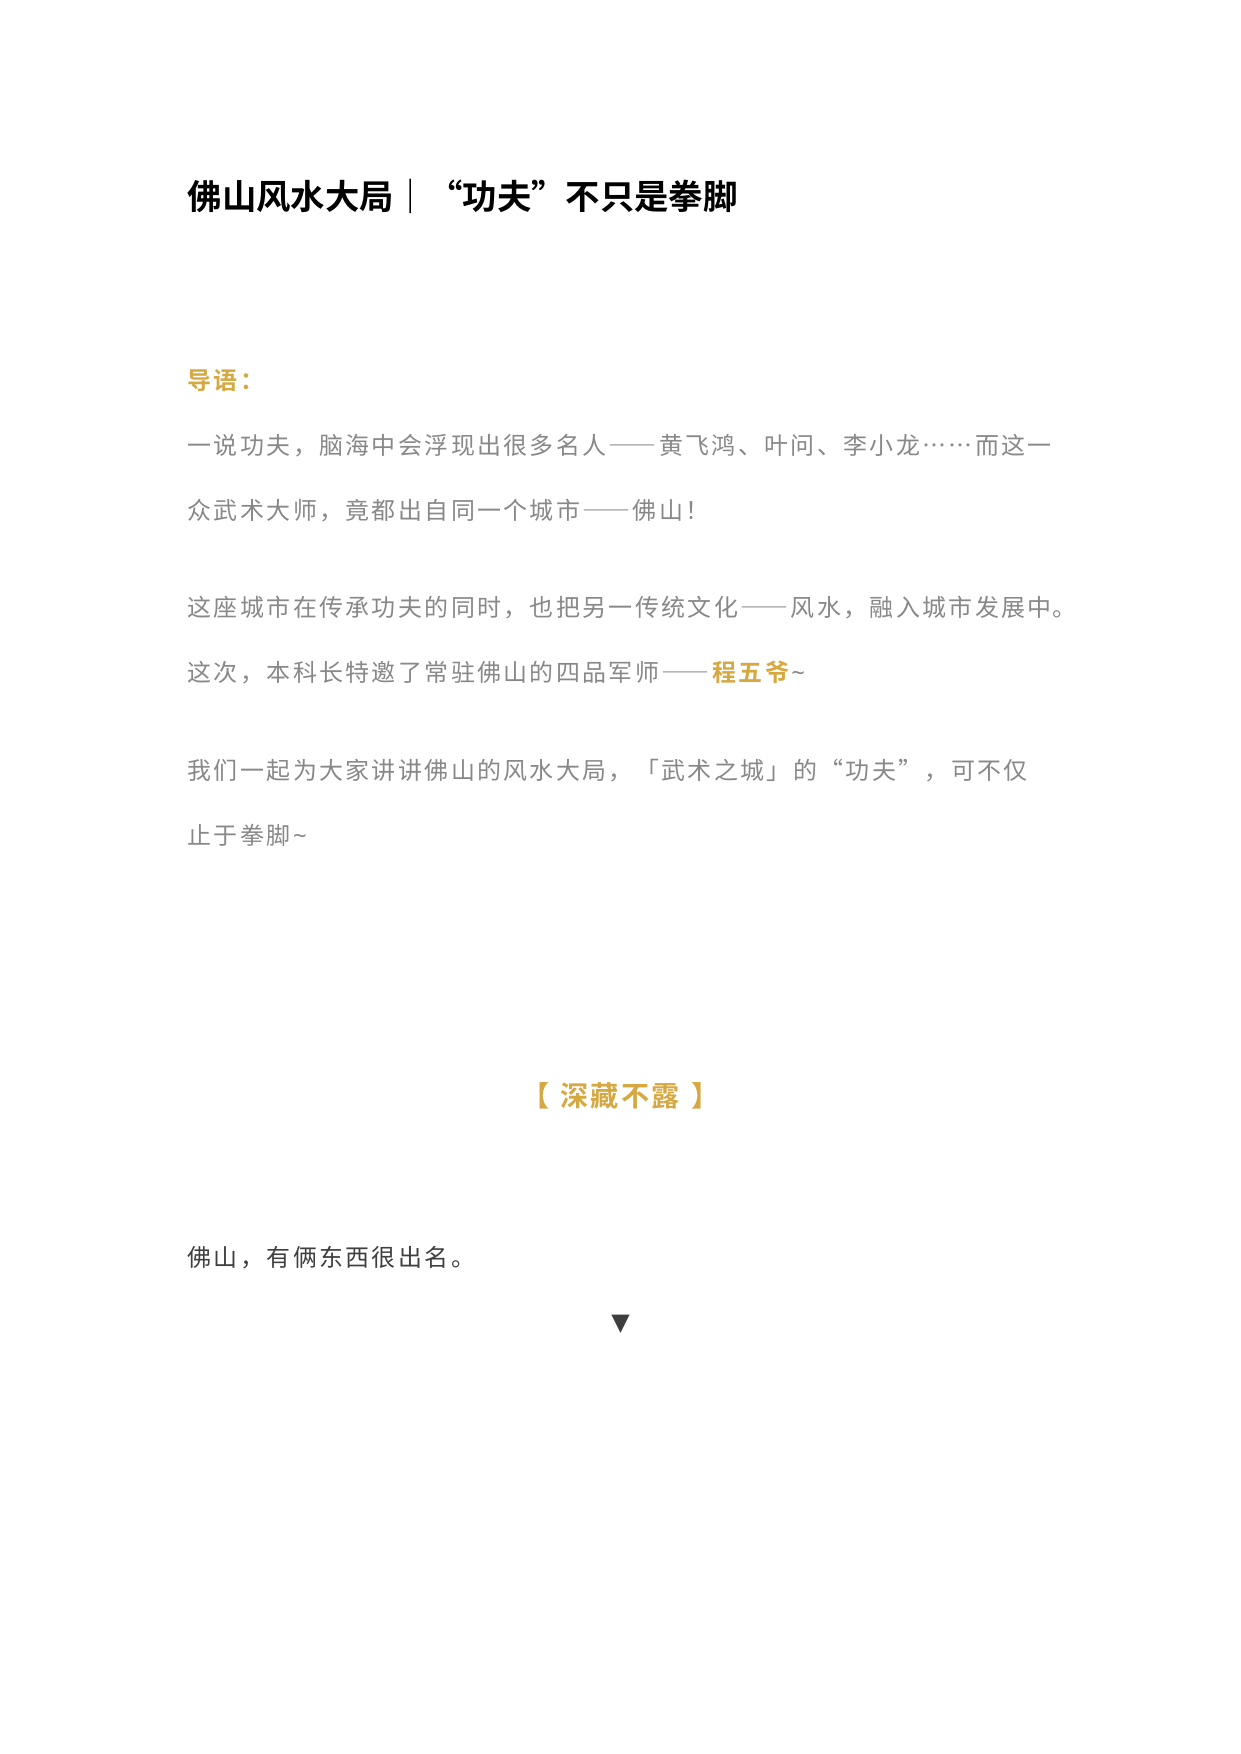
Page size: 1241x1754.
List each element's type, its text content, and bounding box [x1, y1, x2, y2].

text 佛山，有俩东西很出名。 [187, 1224, 1053, 1289]
text ▼ [187, 1289, 1053, 1354]
text 我们一起为大家讲讲佛山的风水大局，「武术之城」的“功夫”，可不仅止于拳脚~ [187, 736, 1053, 866]
text 这次，本科长特邀了常驻佛山的四品军师——程五爷~ [187, 639, 1053, 704]
text 一说功夫，脑海中会浮现出很多名人——黄飞鸿、叶问、李小龙……而这一众武术大师，竟都出自同一个城市——佛山！ [187, 411, 1053, 541]
text 这座城市在传承功夫的同时，也把另一传统文化——风水，融入城市发展中。 [187, 574, 1053, 639]
text 【 深藏不露 】 [187, 1061, 1053, 1126]
text 导语： [187, 346, 1053, 411]
text 佛山风水大局｜“功夫”不只是拳脚 [187, 162, 1053, 227]
